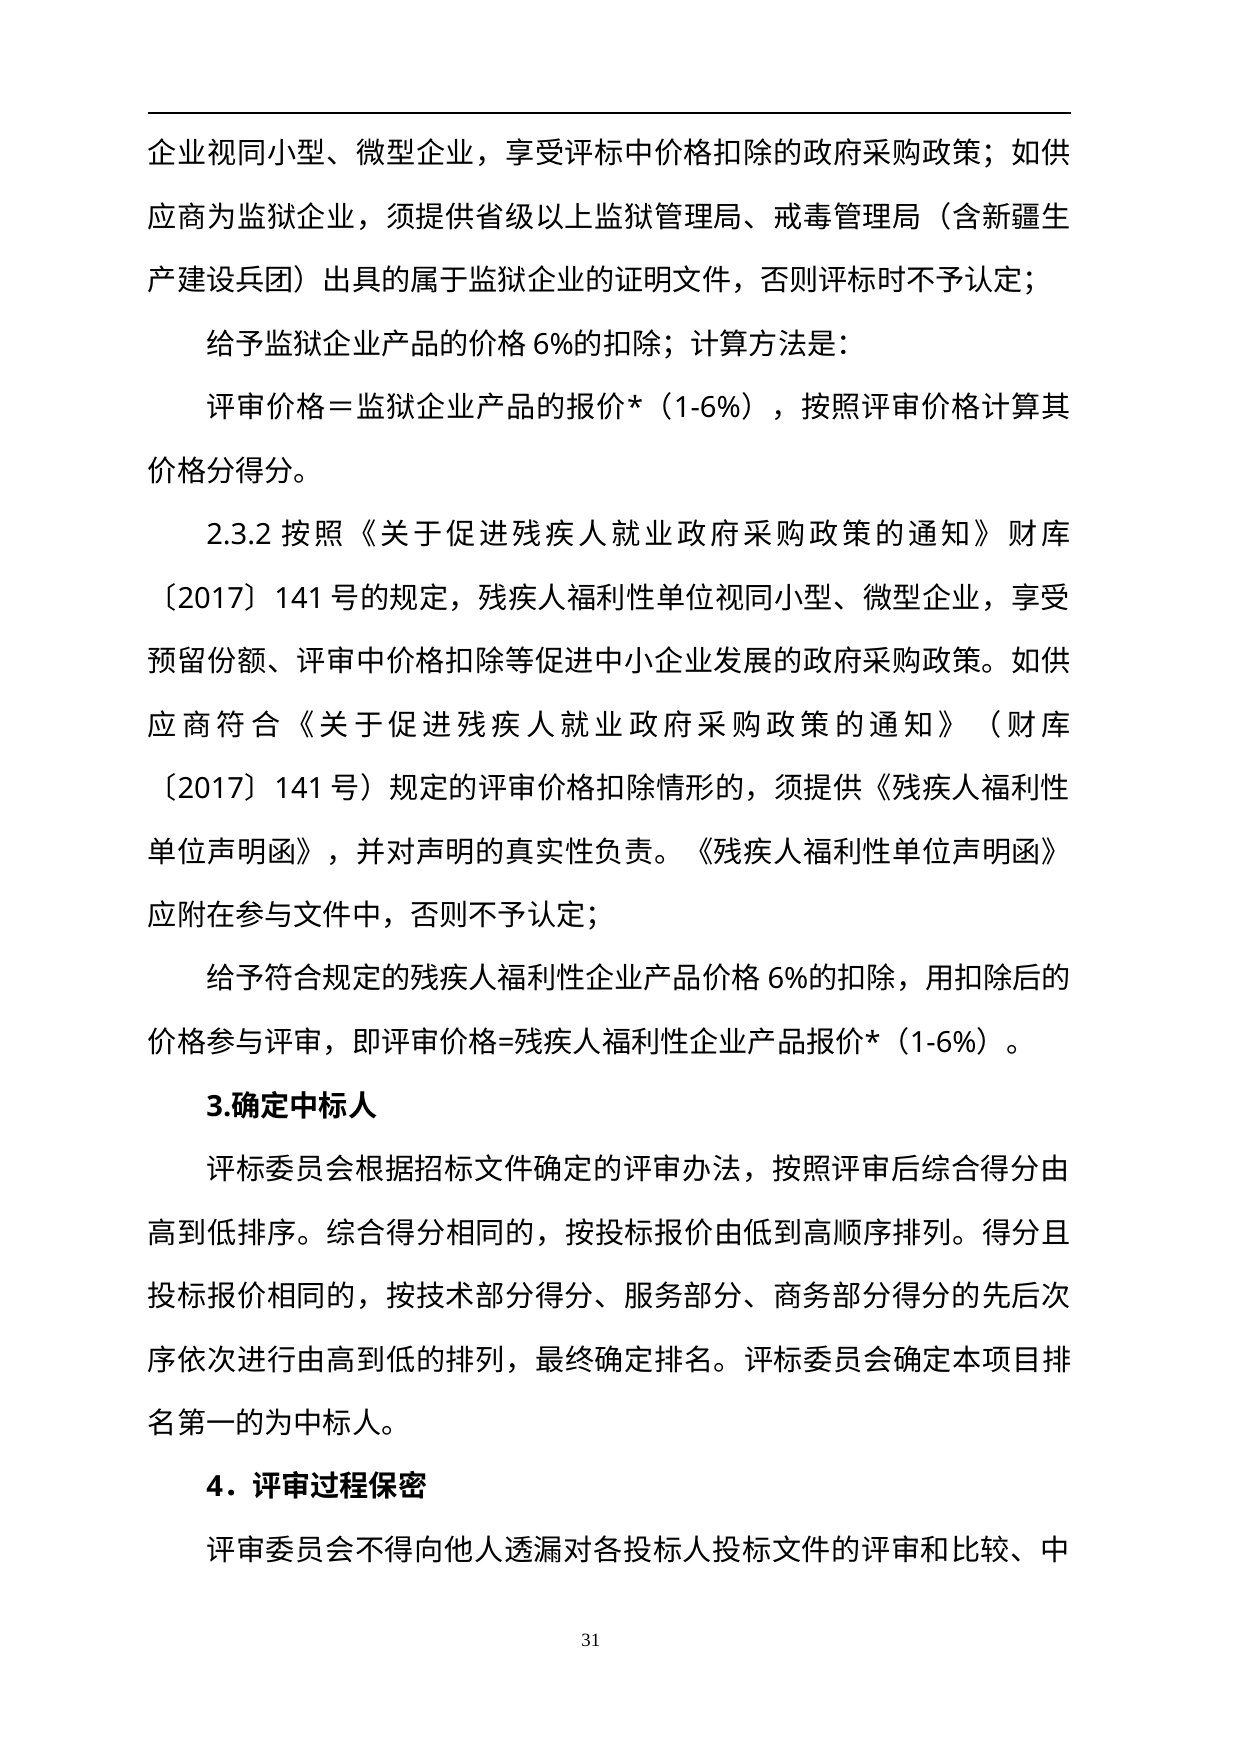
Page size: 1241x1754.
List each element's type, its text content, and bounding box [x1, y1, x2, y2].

text 评标委员会根据招标文件确定的评审办法，按照评审后综合得分由高到低排序。综合得分相同的，按投标报价由低到高顺序排列。得分且投标报价相同的，按技术部分得分、服务部分、商务部分得分的先后次序依次进行由高到低的排列，最终确定排名。评标委员会确定本项目排名第一的为中标人。 [148, 1146, 1071, 1442]
text 给予符合规定的残疾人福利性企业产品价格6%的扣除，用扣除后的价格参与评审，即评审价格=残疾人福利性企业产品报价*（1-6%）。 [148, 955, 1071, 1061]
text 评审价格＝监狱企业产品的报价*（1-6%），按照评审价格计算其价格分得分。 [148, 384, 1071, 489]
text 4．评审过程保密 [148, 1463, 1071, 1505]
text 2.3.2按照《关于促进残疾人就业政府采购政策的通知》财库〔2017〕141号的规定，残疾人福利性单位视同小型、微型企业，享受预留份额、评审中价格扣除等促进中小企业发展的政府采购政策。如供应商符合《关于促进残疾人就业政府采购政策的通知》（财库〔2017〕141号）规定的评审价格扣除情形的，须提供《残疾人福利性单位声明函》，并对声明的真实性负责。《残疾人福利性单位声明函》应附在参与文件中，否则不予认定； [148, 511, 1071, 934]
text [148, 1526, 1071, 1569]
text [148, 130, 1071, 299]
text 3.确定中标人 [148, 1082, 1071, 1124]
text 给予监狱企业产品的价格6%的扣除；计算方法是： [148, 320, 1071, 363]
